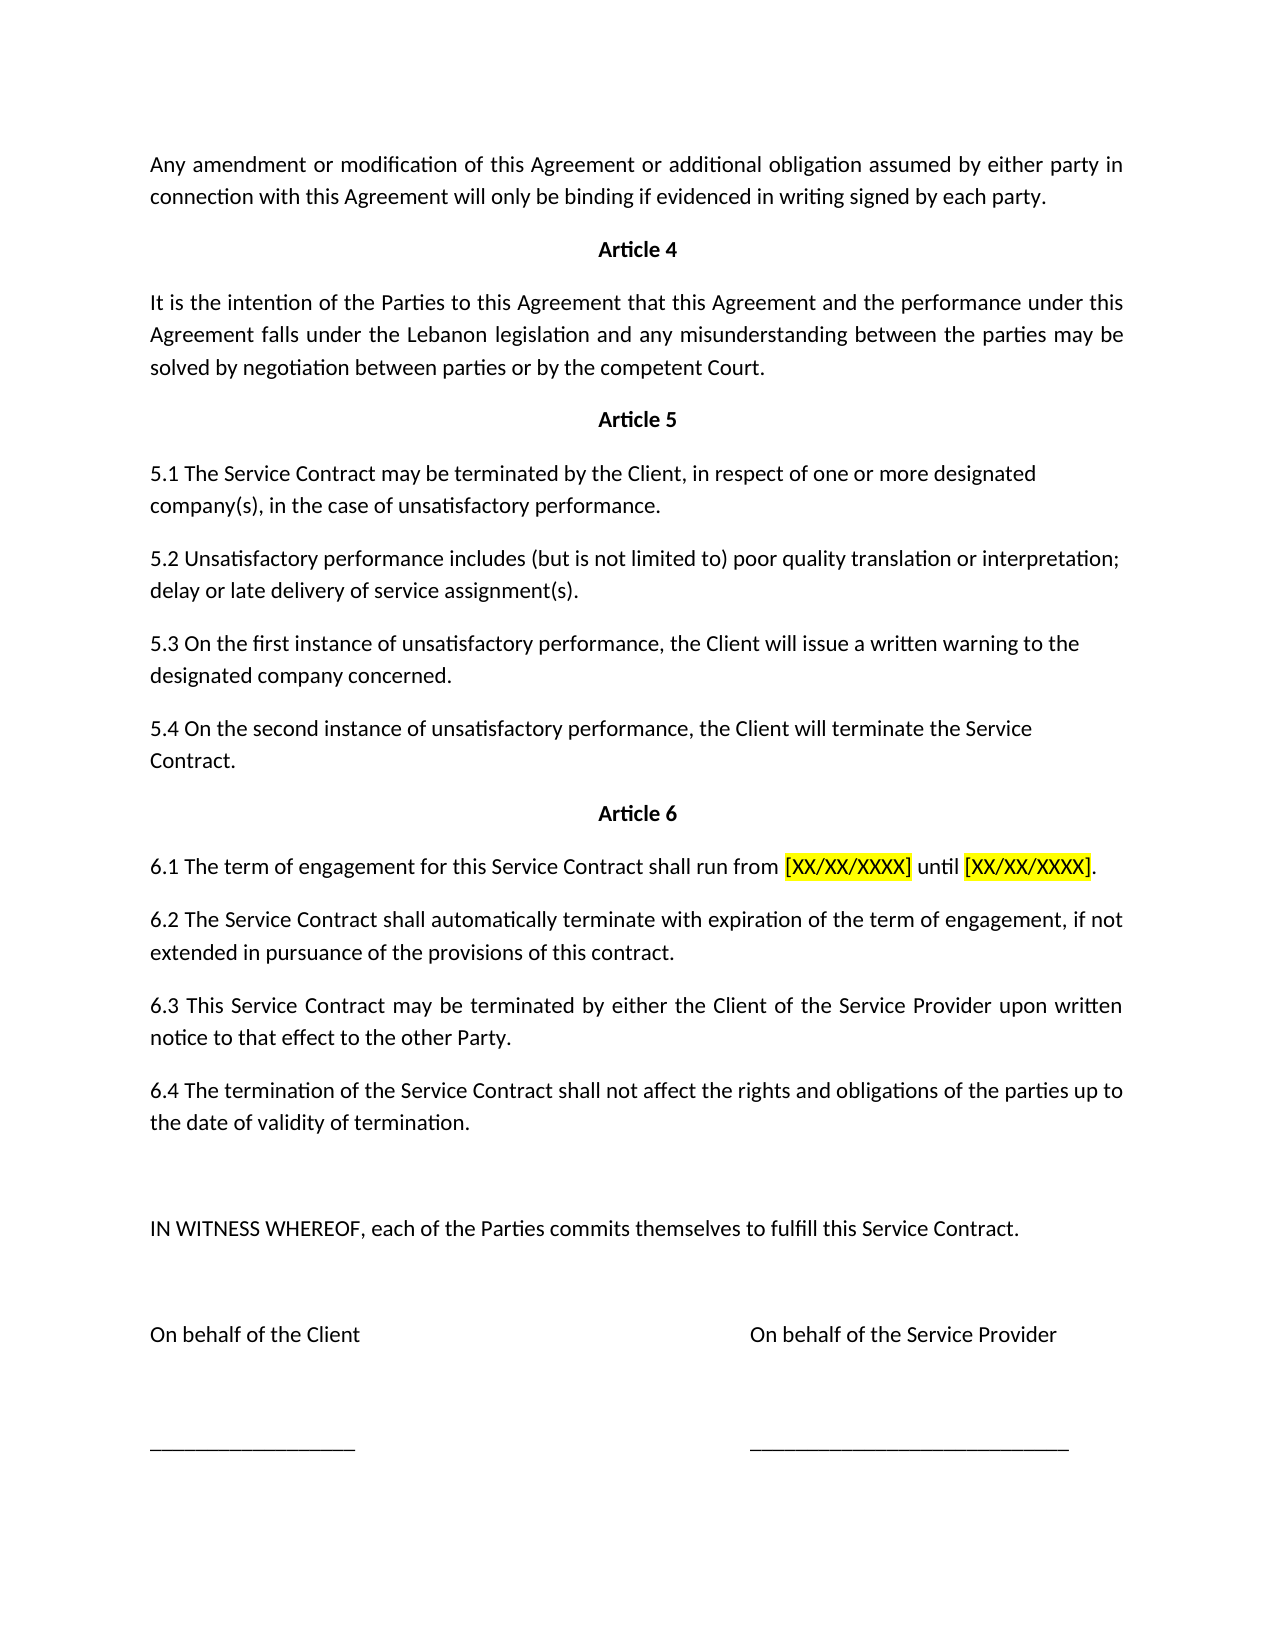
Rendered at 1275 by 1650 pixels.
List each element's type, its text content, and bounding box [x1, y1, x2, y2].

text 5.2 Unsatisfactory performance includes (but is not limited to) poor quality translation or interpretation; delay or late delivery of service assignment(s). [150, 544, 1125, 604]
text Any amendment or modification of this Agreement or additional obligation assumed by either party in connection with this Agreement will only be binding if evidenced in writing signed by each party. [150, 150, 1125, 210]
text 6.4 The termination of the Service Contract shall not affect the rights and obligations of the parties up to the date of validity of termination. [150, 1076, 1125, 1136]
text 5.3 On the first instance of unsatisfactory performance, the Client will issue a written warning to the designated company concerned. [150, 629, 1125, 689]
text It is the intention of the Parties to this Agreement that this Agreement and the performance under this Agreement falls under the Lebanon legislation and any misunderstanding between the parties may be solved by negotiation between parties or by the competent Court. [150, 288, 1125, 381]
text IN WITNESS WHEREOF, each of the Parties commits themselves to fulfill this Service Contract. [150, 1214, 1125, 1242]
text On behalf of the Client On behalf of the Service Provider [150, 1320, 1125, 1348]
text Article 6 [150, 799, 1125, 827]
text 5.1 The Service Contract may be terminated by the Client, in respect of one or more designated company(s), in the case of unsatisfactory performance. [150, 459, 1125, 519]
text 6.2 The Service Contract shall automatically terminate with expiration of the term of engagement, if not extended in pursuance of the provisions of this contract. [150, 906, 1125, 966]
text 5.4 On the second instance of unsatisfactory performance, the Client will terminate the Service Contract. [150, 714, 1125, 774]
text Article 5 [150, 406, 1125, 434]
text Article 4 [150, 235, 1125, 263]
text 6.3 This Service Contract may be terminated by either the Client of the Service Provider upon written notice to that effect to the other Party. [150, 991, 1125, 1051]
text 6.1 The term of engagement for this Service Contract shall run from [XX/XX/XXXX] until [XX/XX/XXXX]. [150, 852, 1125, 881]
text __________________ ____________________________ [150, 1426, 1125, 1454]
